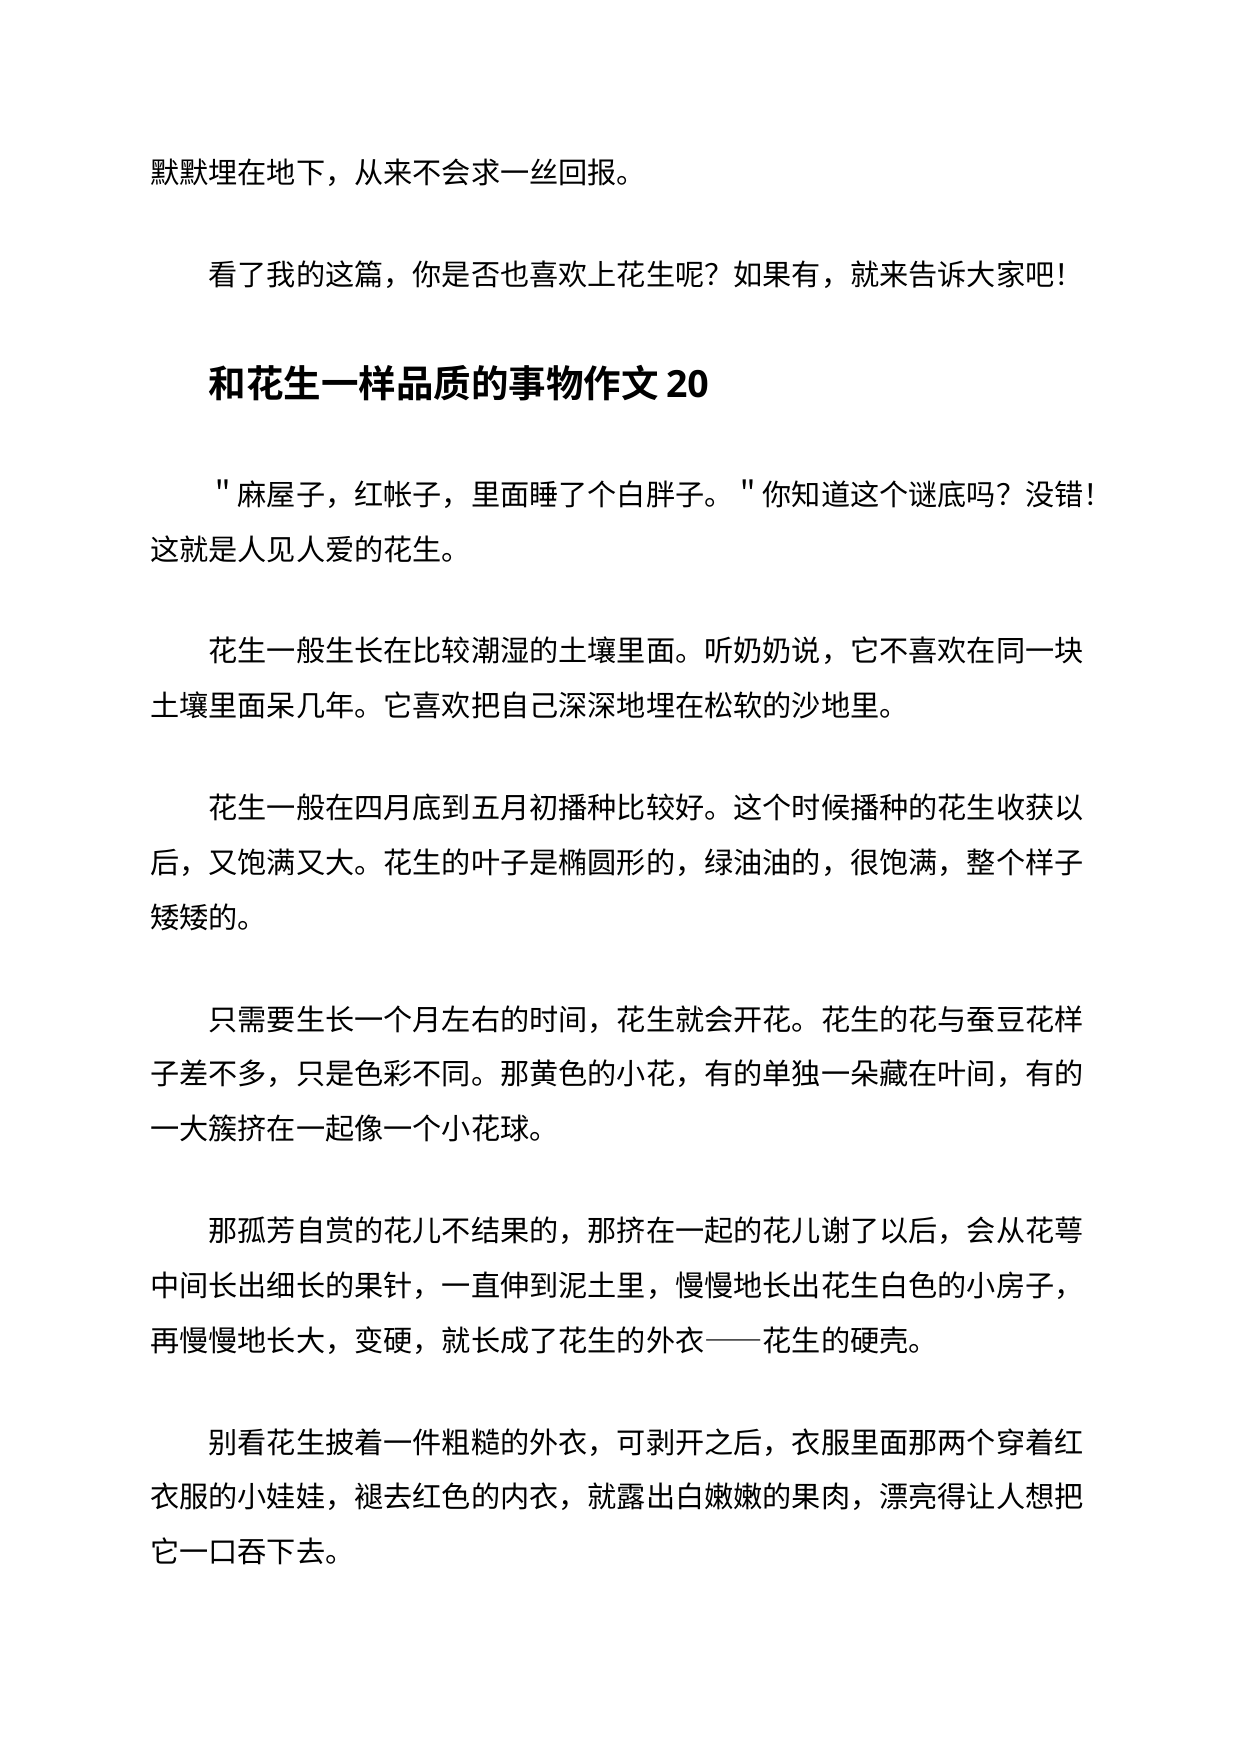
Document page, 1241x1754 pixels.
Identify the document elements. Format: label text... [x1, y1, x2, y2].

text ＂麻屋子，红帐子，里面睡了个白胖子。＂你知道这个谜底吗？没错！这就是人见人爱的花生。 [150, 471, 1090, 568]
text 别看花生披着一件粗糙的外衣，可剥开之后，衣服里面那两个穿着红衣服的小娃娃，褪去红色的内衣，就露出白嫩嫩的果肉，漂亮得让人想把它一口吞下去。 [150, 1419, 1090, 1571]
text 花生一般在四月底到五月初播种比较好。这个时候播种的花生收获以后，又饱满又大。花生的叶子是椭圆形的，绿油油的，很饱满，整个样子矮矮的。 [150, 784, 1090, 937]
text 看了我的这篇，你是否也喜欢上花生呢？如果有，就来告诉大家吧！ [150, 252, 1090, 294]
text 花生一般生长在比较潮湿的土壤里面。听奶奶说，它不喜欢在同一块土壤里面呆几年。它喜欢把自己深深地埋在松软的沙地里。 [150, 628, 1090, 725]
text 那孤芳自赏的花儿不结果的，那挤在一起的花儿谢了以后，会从花萼中间长出细长的果针，一直伸到泥土里，慢慢地长出花生白色的小房子，再慢慢地长大，变硬，就长成了花生的外衣——花生的硬壳。 [150, 1208, 1090, 1360]
text 只需要生长一个月左右的时间，花生就会开花。花生的花与蚕豆花样子差不多，只是色彩不同。那黄色的小花，有的单独一朵藏在叶间，有的一大簇挤在一起像一个小花球。 [150, 996, 1090, 1148]
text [150, 150, 1090, 192]
text 和花生一样品质的事物作文20 [150, 353, 1090, 408]
